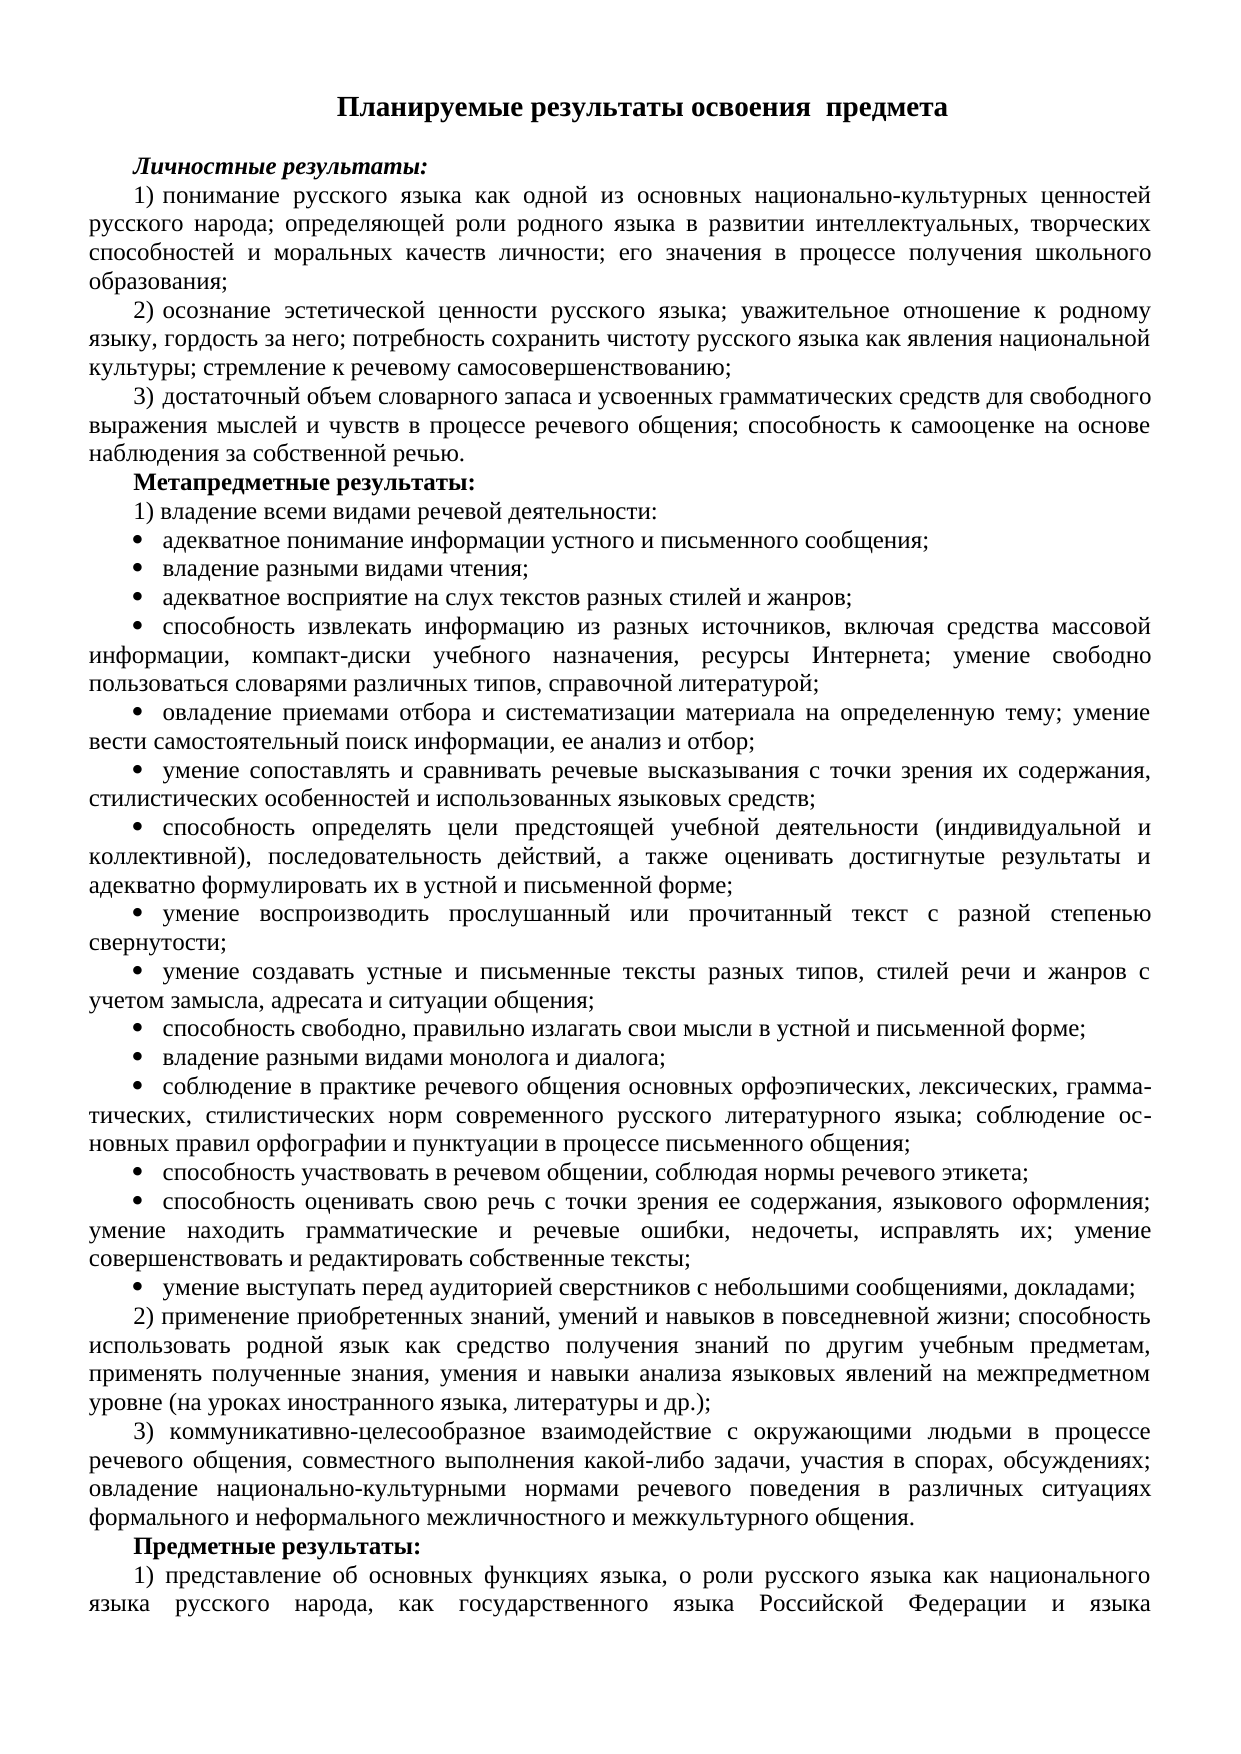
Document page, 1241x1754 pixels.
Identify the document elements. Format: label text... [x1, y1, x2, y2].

text Планируемые результаты освоения предмета [89, 89, 1152, 122]
text 2) применение приобретенных знаний, умений и навыков в повседневной жизни; способность использовать родной язык как средство получения знаний по другим учебным предметам, применять полученные знания, умения и навыки анализа языковых явлений на межпредметном уровне (на уроках иностранного языка, литературы и др.); [89, 1301, 1152, 1416]
list соблюдение в практике речевого общения основных орфоэпических, лексических, грамматических, стилистических норм современного русского литературного языка; соблюдение основных правил орфографии и пунктуации в процессе письменного общения; [89, 1071, 1152, 1157]
list владение разными видами монолога и диалога; [89, 1042, 1152, 1071]
list умение создавать устные и письменные тексты разных типов, стилей речи и жанров с учетом замысла, адресата и ситуации общения; [89, 956, 1152, 1013]
list способность свободно, правильно излагать свои мысли в устной и письменной форме; [89, 1013, 1152, 1042]
list достаточный объем словарного запаса и усвоенных грамматических средств для свободного выражения мыслей и чувств в процессе речевого общения; способность к самооценке на основе наблюдения за собственной речью. [89, 381, 1152, 467]
list умение выступать перед аудиторией сверстников с небольшими сообщениями, докладами; [89, 1272, 1152, 1301]
list адекватное понимание информации устного и письменного сообщения; [89, 525, 1152, 553]
list умение воспроизводить прослушанный или прочитанный текст с разной степенью свернутости; [89, 898, 1152, 956]
list способность участвовать в речевом общении, соблюдая нормы речевого этикета; [89, 1157, 1152, 1186]
text Предметные результаты: [89, 1531, 1152, 1560]
list владение разными видами чтения; [89, 553, 1152, 582]
text Личностные результаты: [89, 151, 1152, 180]
text Метапредметные результаты: [89, 467, 1152, 496]
list умение сопоставлять и сравнивать речевые высказывания с точки зрения их содержания, стилистических особенностей и использованных языковых средств; [89, 755, 1152, 812]
list способность извлекать информацию из разных источников, включая средства массовой информации, компакт-диски учебного назначения, ресурсы Интернета; умение свободно пользоваться словарями различных типов, справочной литературой; [89, 611, 1152, 697]
list понимание русского языка как одной из основных национально-культурных ценностей русского народа; определяющей роли родного языка в развитии интеллектуальных, творческих способностей и моральных качеств личности; его значения в процессе получения школьного образования; [89, 180, 1152, 295]
text 3) коммуникативно-целесообразное взаимодействие с окружающими людьми в процессе речевого общения, совместного выполнения какой-либо задачи, участия в спорах, обсуждениях; овладение национально-культурными нормами речевого поведения в различных ситуациях формального и неформального межличностного и межкультурного общения. [89, 1416, 1152, 1531]
text 1) владение всеми видами речевой деятельности: [89, 496, 1152, 525]
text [89, 1560, 1152, 1617]
list способность оценивать свою речь с точки зрения ее содержания, языкового оформления; умение находить грамматические и речевые ошибки, недочеты, исправлять их; умение совершенствовать и редактировать собственные тексты; [89, 1186, 1152, 1272]
list способность определять цели предстоящей учебной деятельности (индивидуальной и коллективной), последовательность действий, а также оценивать достигнутые результаты и адекватно формулировать их в устной и письменной форме; [89, 812, 1152, 898]
list осознание эстетической ценности русского языка; уважительное отношение к родному языку, гордость за него; потребность сохранить чистоту русского языка как явления национальной культуры; стремление к речевому самосовершенствованию; [89, 295, 1152, 381]
list овладение приемами отбора и систематизации материала на определенную тему; умение вести самостоятельный поиск информации, ее анализ и отбор; [89, 697, 1152, 755]
list адекватное восприятие на слух текстов разных стилей и жанров; [89, 582, 1152, 611]
